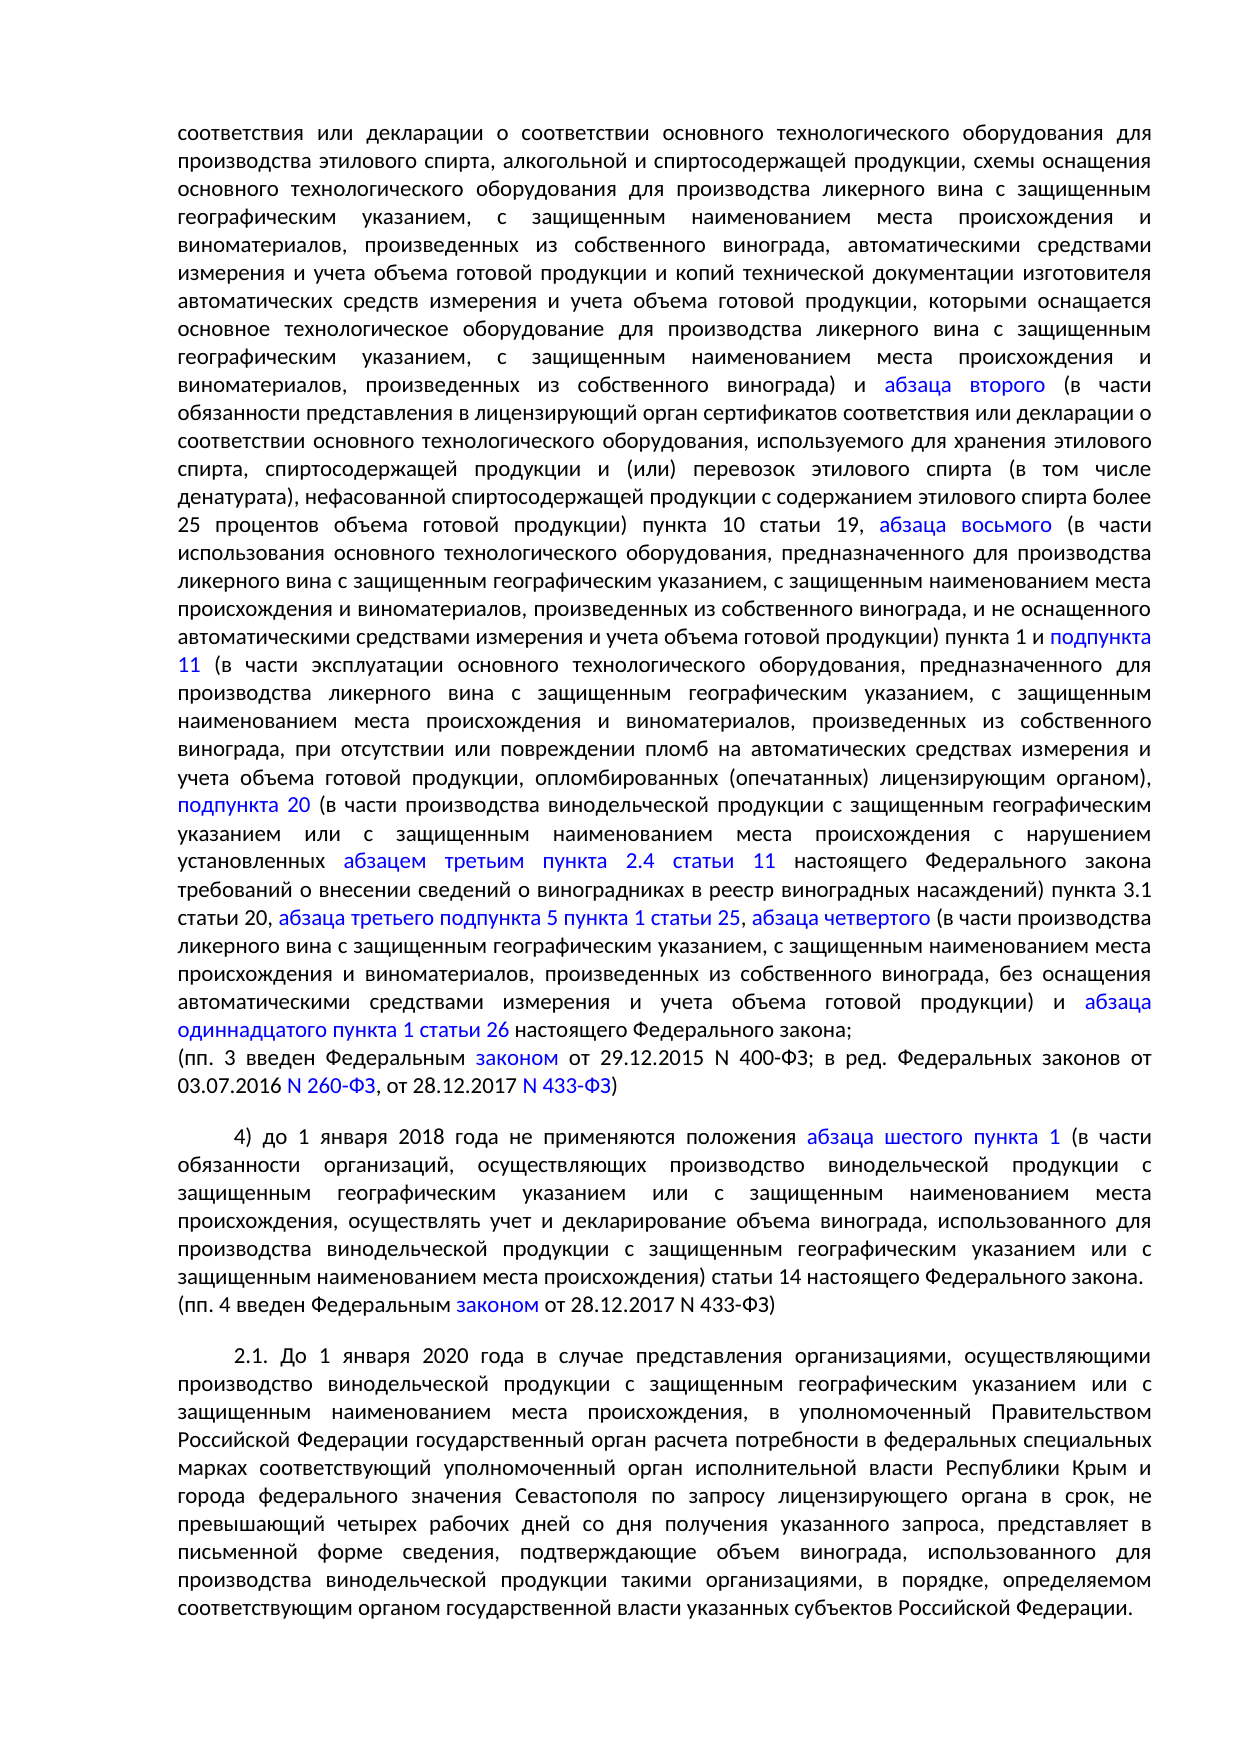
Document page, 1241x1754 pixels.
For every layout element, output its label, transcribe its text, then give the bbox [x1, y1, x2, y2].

text 4) до 1 января 2018 года не применяются положения абзаца шестого пункта 1 (в части обязанности организаций, осуществляющих производство винодельческой продукции с защищенным географическим указанием или с защищенным наименованием места происхождения, осуществлять учет и декларирование объема винограда, использованного для производства винодельческой продукции с защищенным географическим указанием или с защищенным наименованием места происхождения) статьи 14 настоящего Федерального закона. [177, 1122, 1152, 1290]
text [177, 118, 1152, 1043]
text (пп. 3 введен Федеральным законом от 29.12.2015 N 400-ФЗ; в ред. Федеральных законов от 03.07.2016 N 260-ФЗ, от 28.12.2017 N 433-ФЗ) [177, 1043, 1152, 1099]
text (пп. 4 введен Федеральным законом от 28.12.2017 N 433-ФЗ) [177, 1290, 1152, 1318]
text 2.1. До 1 января 2020 года в случае представления организациями, осуществляющими производство винодельческой продукции с защищенным географическим указанием или с защищенным наименованием места происхождения, в уполномоченный Правительством Российской Федерации государственный орган расчета потребности в федеральных специальных марках соответствующий уполномоченный орган исполнительной власти Республики Крым и города федерального значения Севастополя по запросу лицензирующего органа в срок, не превышающий четырех рабочих дней со дня получения указанного запроса, представляет в письменной форме сведения, подтверждающие объем винограда, использованного для производства винодельческой продукции такими организациями, в порядке, определяемом соответствующим органом государственной власти указанных субъектов Российской Федерации. [177, 1341, 1152, 1621]
